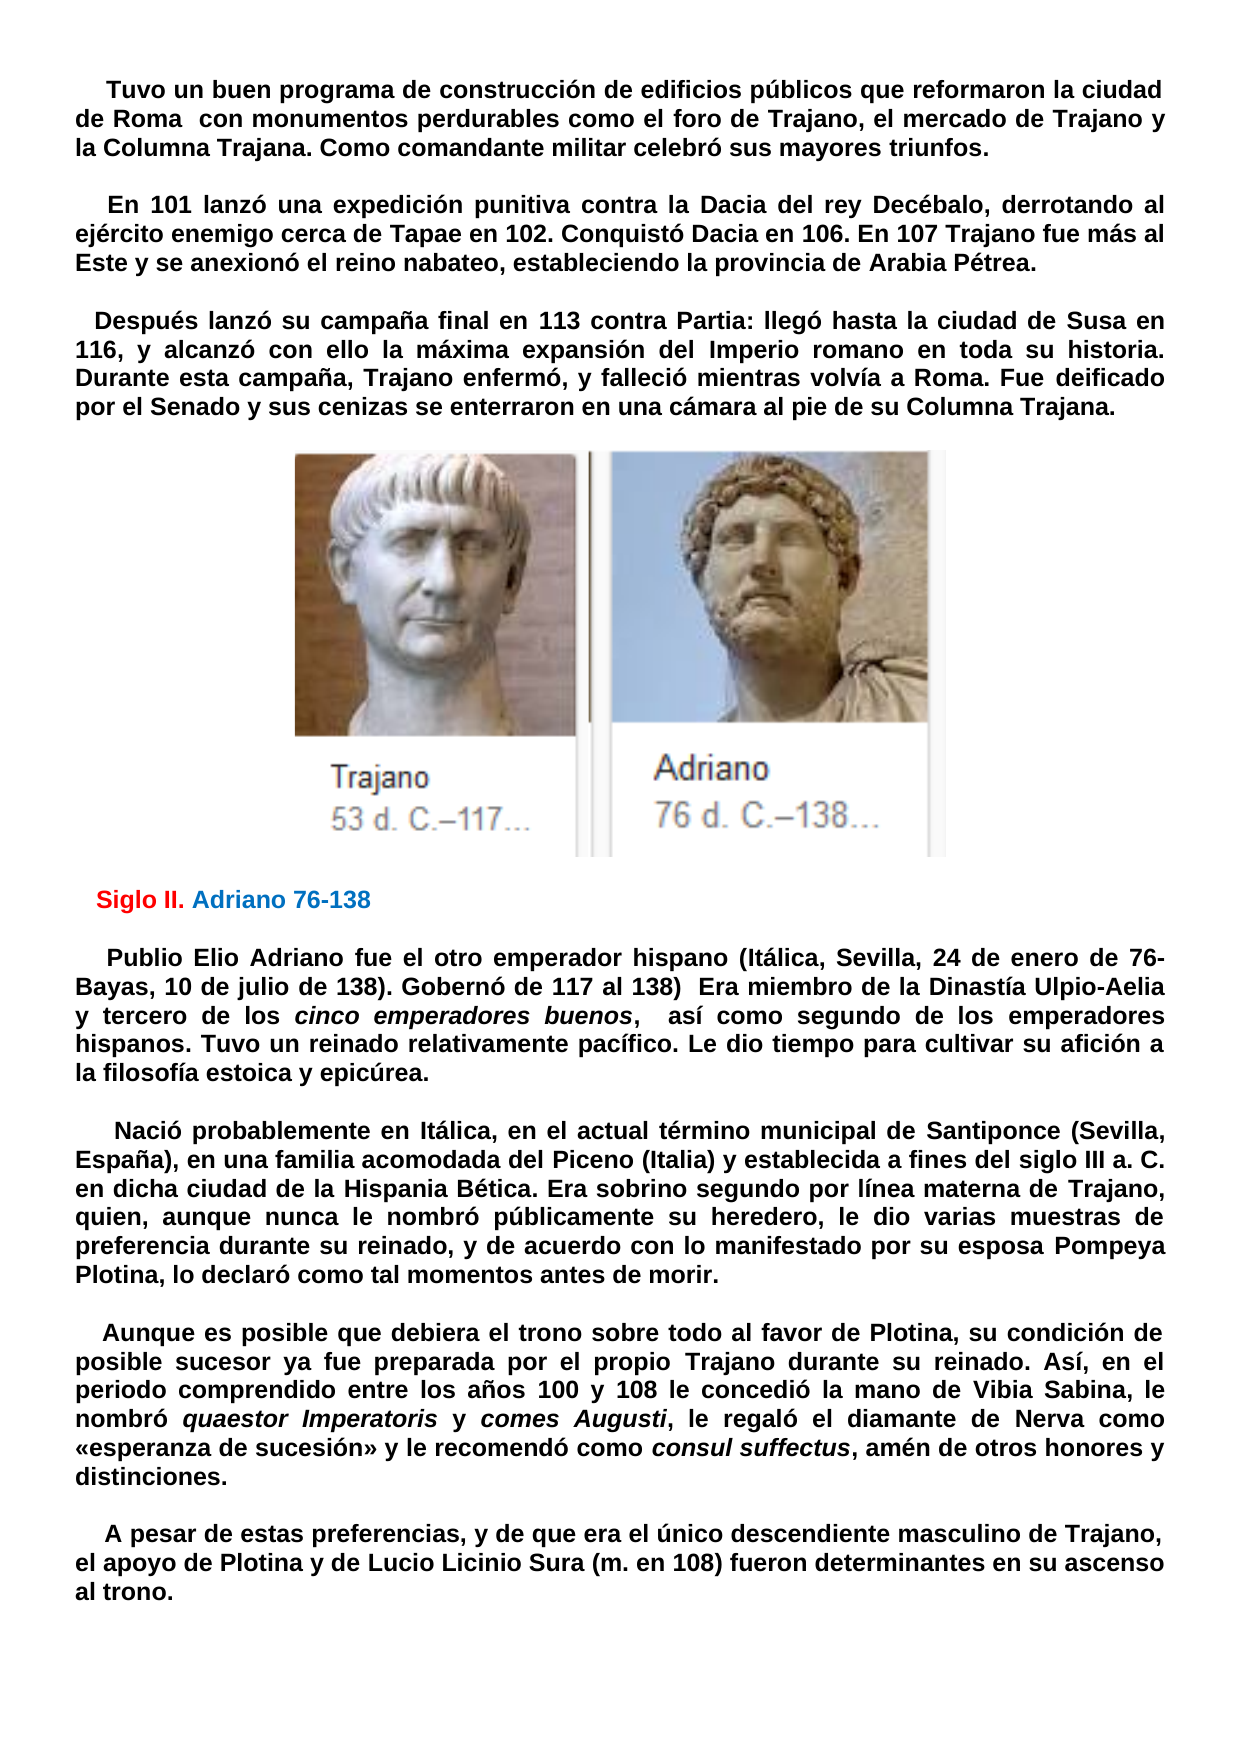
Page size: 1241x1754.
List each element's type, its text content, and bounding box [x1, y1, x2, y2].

text Después lanzó su campaña final en 113 contra Partia: llegó hasta la ciudad de Susa en 116, y alcanzó con ello la máxima expansión del Imperio romano en toda su historia. Durante esta campaña, Trajano enfermó, y falleció mientras volvía a Roma. Fue deificado por el Senado y sus cenizas se enterraron en una cámara al pie de su Columna Trajana. [75, 306, 1165, 421]
text Aunque es posible que debiera el trono sobre todo al favor de Plotina, su condición de posible sucesor ya fue preparada por el propio Trajano durante su reinado. Así, en el periodo comprendido entre los años 100 y 108 le concedió la mano de Vibia Sabina, le nombró quaestor Imperatoris y comes Augusti, le regaló el diamante de Nerva como «esperanza de sucesión» y le recomendó como consul suffectus, amén de otros honores y distinciones. [75, 1318, 1165, 1490]
text Publio Elio Adriano fue el otro emperador hispano (Itálica, Sevilla, 24 de enero de 76-Bayas, 10 de julio de 138). Gobernó de 117 al 138) Era miembro de la Dinastía Ulpio-Aelia y tercero de los cinco emperadores buenos, así como segundo de los emperadores hispanos. Tuvo un reinado relativamente pacífico. Le dio tiempo para cultivar su afición a la filosofía estoica y epicúrea. [75, 943, 1165, 1087]
text Tuvo un buen programa de construcción de edificios públicos que reformaron la ciudad de Roma con monumentos perdurables como el foro de Trajano, el mercado de Trajano y la Columna Trajana. Como comandante militar celebró sus mayores triunfos. [75, 75, 1165, 161]
picture [294, 450, 946, 857]
text A pesar de estas preferencias, y de que era el único descendiente masculino de Trajano, el apoyo de Plotina y de Lucio Licinio Sura (m. en 108) fueron determinantes en su ascenso al trono. [75, 1519, 1165, 1606]
text Siglo II. Adriano 76-138 [75, 885, 1165, 914]
text En 101 lanzó una expedición punitiva contra la Dacia del rey Decébalo, derrotando al ejército enemigo cerca de Tapae en 102. Conquistó Dacia en 106. En 107 Trajano fue más al Este y se anexionó el reino nabateo, estableciendo la provincia de Arabia Pétrea. [75, 190, 1165, 277]
text Nació probablemente en Itálica, en el actual término municipal de Santiponce (Sevilla, España), en una familia acomodada del Piceno (Italia) y establecida a fines del siglo III a. C. en dicha ciudad de la Hispania Bética. Era sobrino segundo por línea materna de Trajano, quien, aunque nunca le nombró públicamente su heredero, le dio varias muestras de preferencia durante su reinado, y de acuerdo con lo manifestado por su esposa Pompeya Plotina, lo declaró como tal momentos antes de morir. [75, 1116, 1165, 1288]
